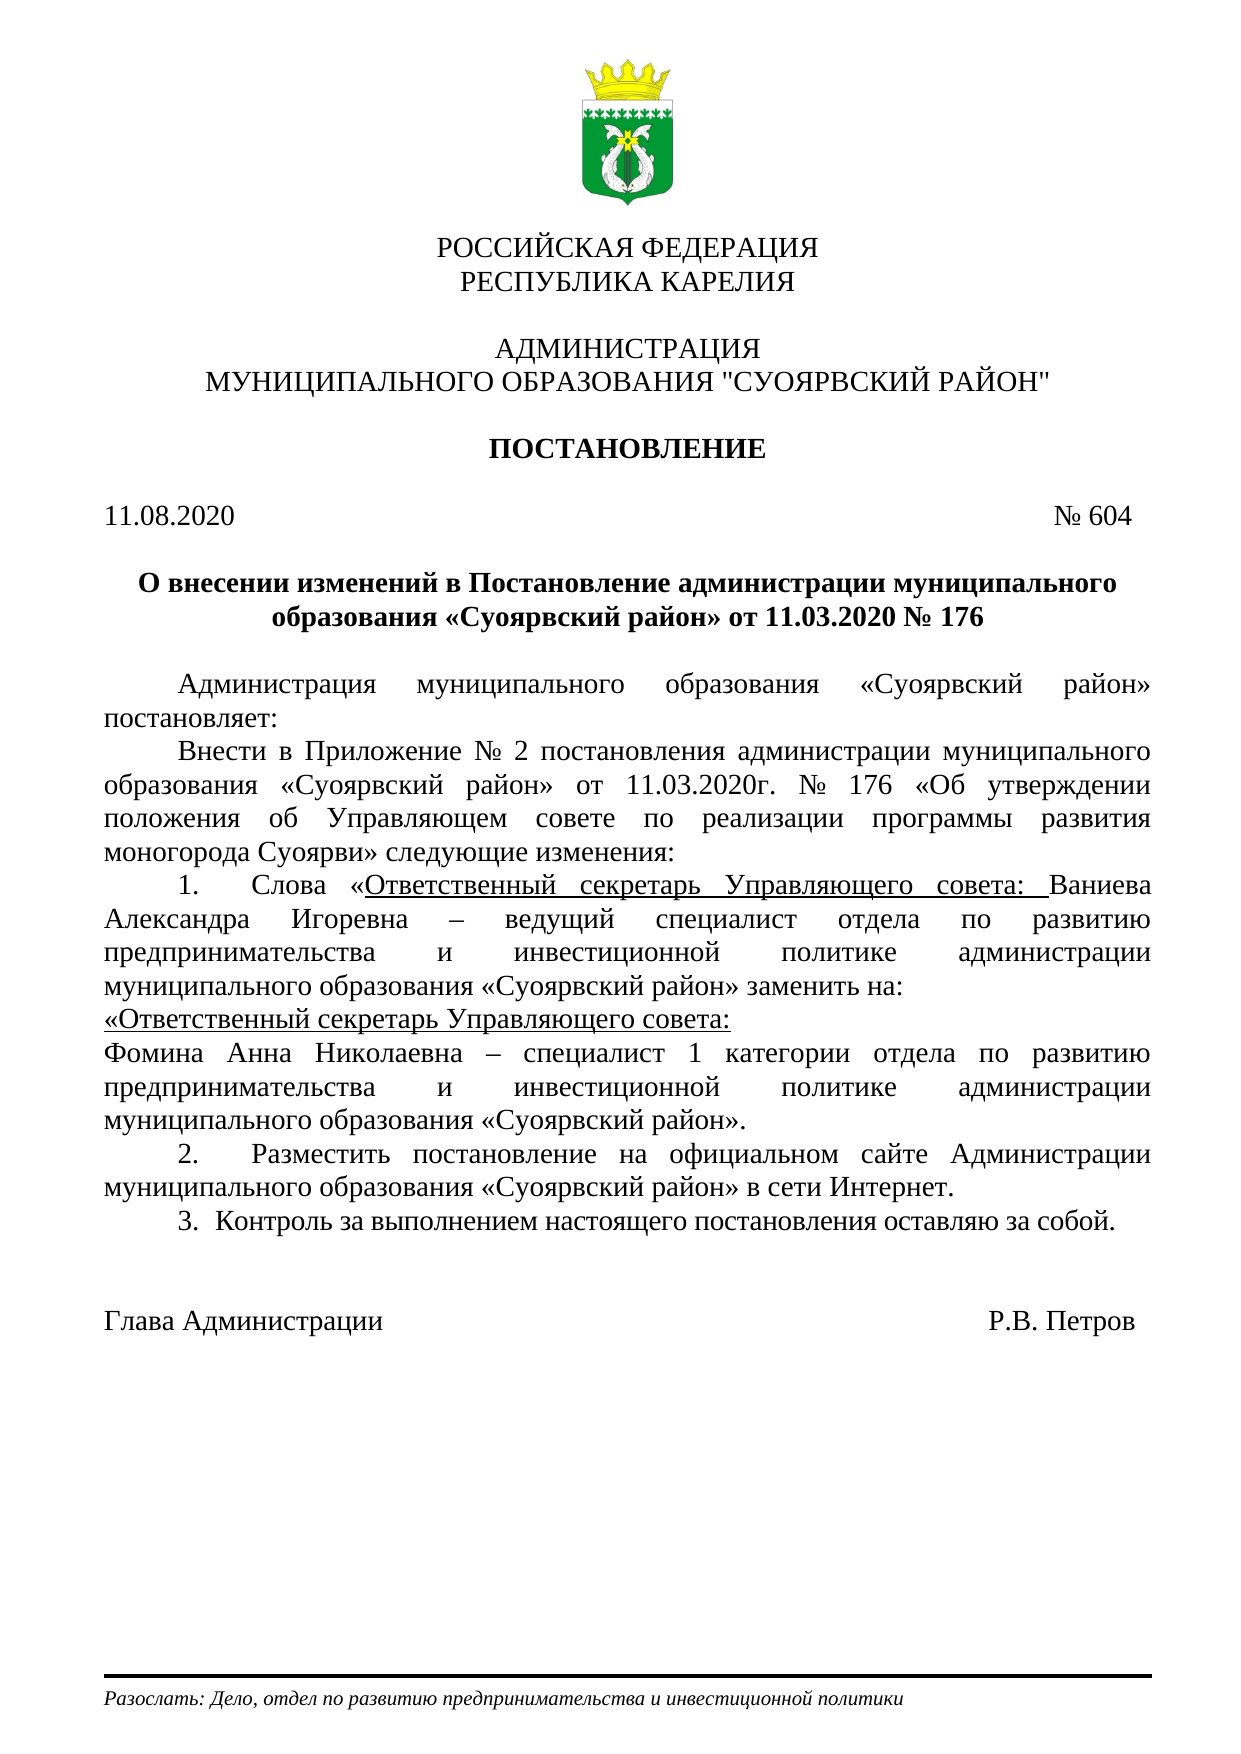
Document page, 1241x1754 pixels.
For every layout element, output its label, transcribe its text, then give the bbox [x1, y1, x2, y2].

subtitle АДМИНИСТРАЦИЯ [103, 331, 1152, 364]
text Внести в Приложение № 2 постановления администрации муниципального образования «Суоярвский район» от 11.03.2020г. № 176 «Об утверждении положения об Управляющем совете по реализации программы развития моногорода Суоярви» следующие изменения: [103, 733, 1152, 867]
picture [582, 59, 673, 206]
text Глава Администрации Р.В. Петров [103, 1303, 1152, 1337]
text «Ответственный секретарь Управляющего совета: [103, 1002, 1152, 1035]
text РОССИЙСКАЯ ФЕДЕРАЦИЯ [103, 230, 1152, 264]
list Контроль за выполнением настоящего постановления оставляю за собой. [177, 1203, 1152, 1236]
list Разместить постановление на официальном сайте Администрации муниципального образования «Суоярвский район» в сети Интернет. [103, 1136, 1152, 1203]
text Фомина Анна Николаевна – специалист 1 категории отдела по развитию предпринимательства и инвестиционной политике администрации муниципального образования «Суоярвский район». [103, 1035, 1152, 1136]
text Разослать: Дело, отдел по развитию предпринимательства и инвестиционной политики [103, 1678, 1152, 1711]
text 11.08.2020 № 604 [103, 498, 1152, 532]
text Администрация муниципального образования «Суоярвский район» постановляет: [103, 666, 1152, 733]
text МУНИЦИПАЛЬНОГО ОБРАЗОВАНИЯ "СУОЯРВСКИЙ РАЙОН" [103, 364, 1152, 398]
list Слова «Ответственный секретарь Управляющего совета: Ваниева Александра Игоревна – ведущий специалист отдела по развитию предпринимательства и инвестиционной политике администрации муниципального образования «Суоярвский район» заменить на: [103, 867, 1152, 1002]
text РЕСПУБЛИКА КАРЕЛИЯ [103, 264, 1152, 297]
text О внесении изменений в Постановление администрации муниципального образования «Суоярвский район» от 11.03.2020 № 176 [103, 566, 1152, 633]
text ПОСТАНОВЛЕНИЕ [103, 431, 1152, 465]
